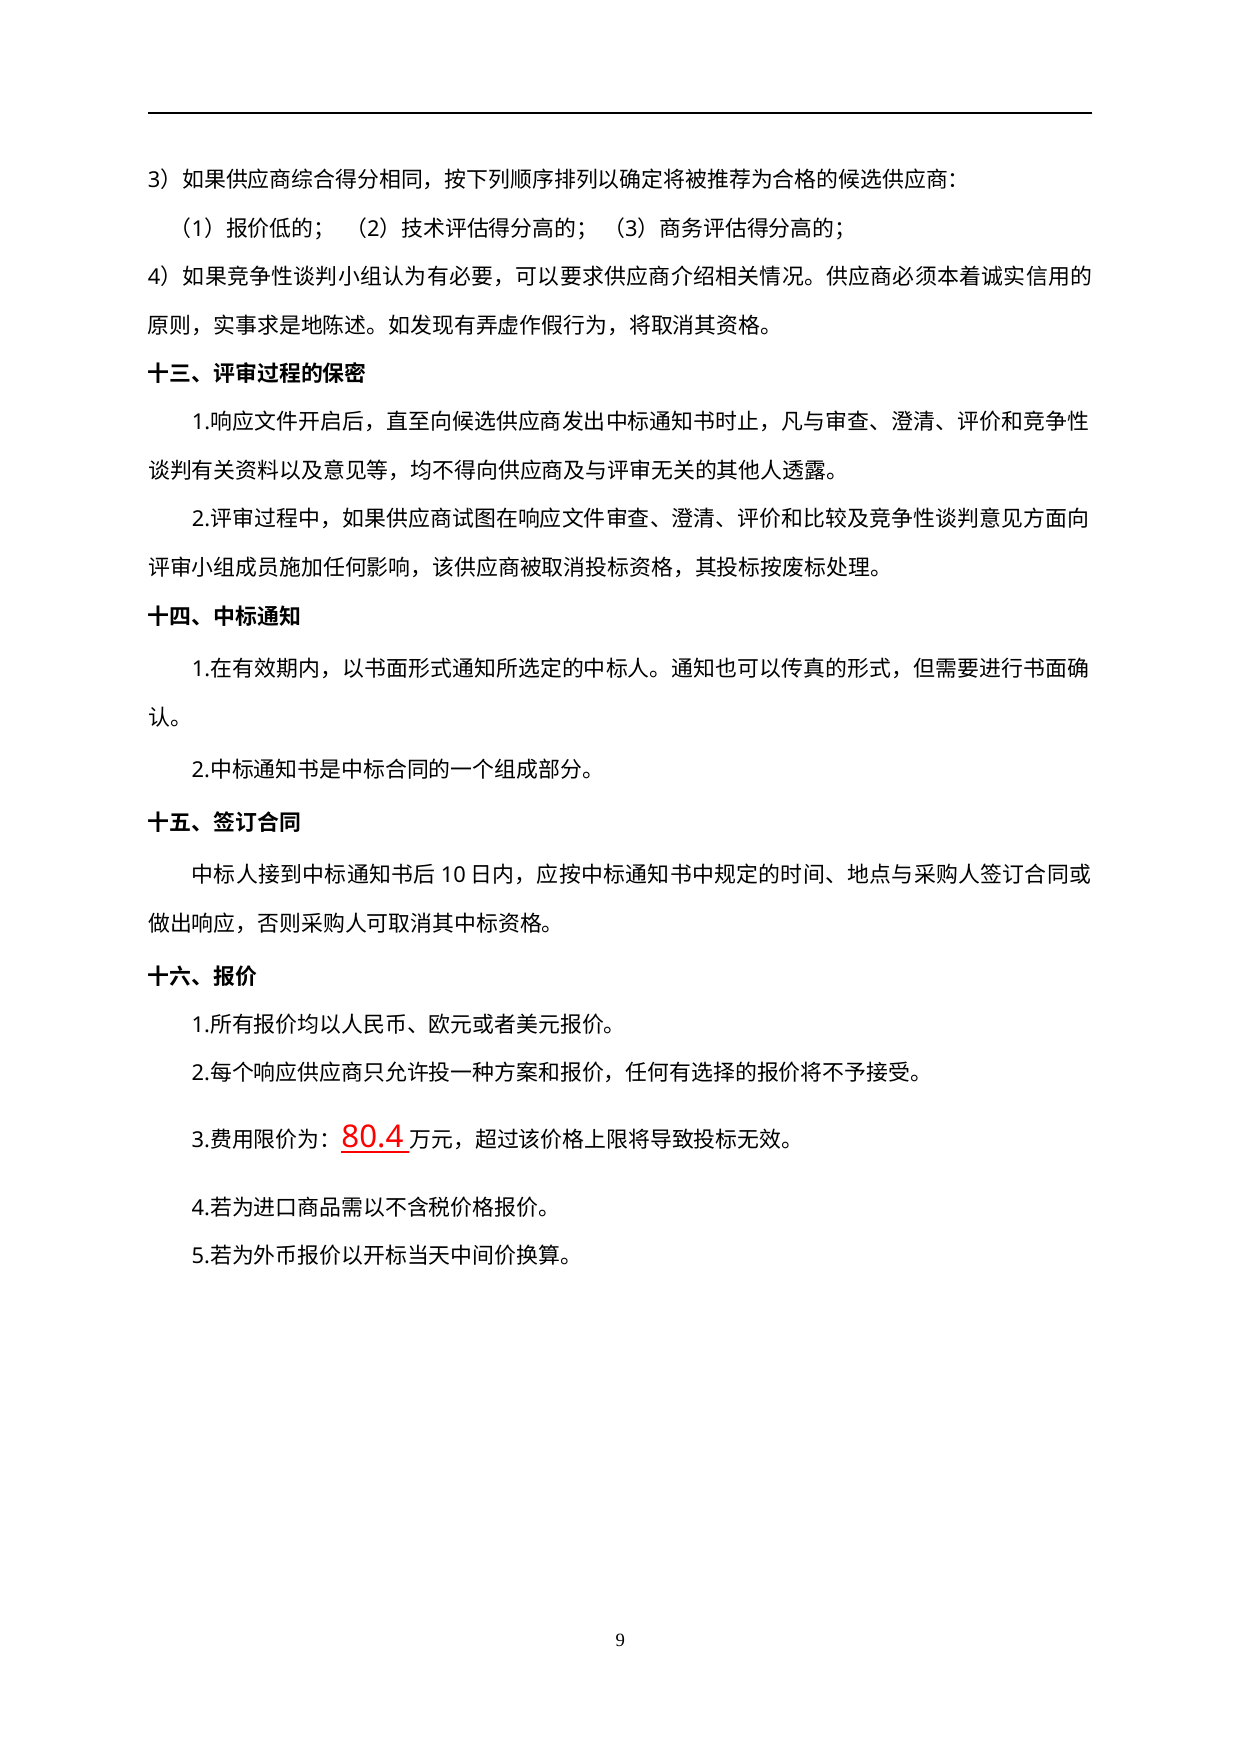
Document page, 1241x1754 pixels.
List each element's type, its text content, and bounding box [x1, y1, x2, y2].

text 2.每个响应供应商只允许投一种方案和报价，任何有选择的报价将不予接受。 [148, 1055, 1092, 1087]
subtitle 十四、中标通知 [148, 598, 1092, 631]
text 中标人接到中标通知书后10日内，应按中标通知书中规定的时间、地点与采购人签订合同或做出响应，否则采购人可取消其中标资格。 [148, 857, 1092, 938]
text 1.响应文件开启后，直至向候选供应商发出中标通知书时止，凡与审查、澄清、评价和竞争性谈判有关资料以及意见等，均不得向供应商及与评审无关的其他人透露。 [148, 404, 1092, 485]
text 2.中标通知书是中标合同的一个组成部分。 [148, 752, 1092, 784]
text 4）如果竞争性谈判小组认为有必要，可以要求供应商介绍相关情况。供应商必须本着诚实信用的原则，实事求是地陈述。如发现有弄虚作假行为，将取消其资格。 [148, 259, 1092, 340]
subtitle 十三、评审过程的保密 [148, 356, 1092, 388]
subtitle 十五、签订合同 [148, 804, 1092, 837]
text 1.所有报价均以人民币、欧元或者美元报价。 [148, 1007, 1092, 1039]
text （1）报价低的； （2）技术评估得分高的； （3）商务评估得分高的； [148, 210, 1092, 243]
text 3.费用限价为：80.4万元，超过该价格上限将导致投标无效。 [148, 1103, 1092, 1168]
text 2.评审过程中，如果供应商试图在响应文件审查、澄清、评价和比较及竞争性谈判意见方面向评审小组成员施加任何影响，该供应商被取消投标资格，其投标按废标处理。 [148, 501, 1092, 582]
subtitle 十六、报价 [148, 958, 1092, 991]
text 4.若为进口商品需以不含税价格报价。 [148, 1189, 1092, 1222]
text 1.在有效期内，以书面形式通知所选定的中标人。通知也可以传真的形式，但需要进行书面确认。 [148, 651, 1092, 732]
text 3）如果供应商综合得分相同，按下列顺序排列以确定将被推荐为合格的候选供应商： [148, 162, 1092, 194]
text 5.若为外币报价以开标当天中间价换算。 [148, 1238, 1092, 1270]
